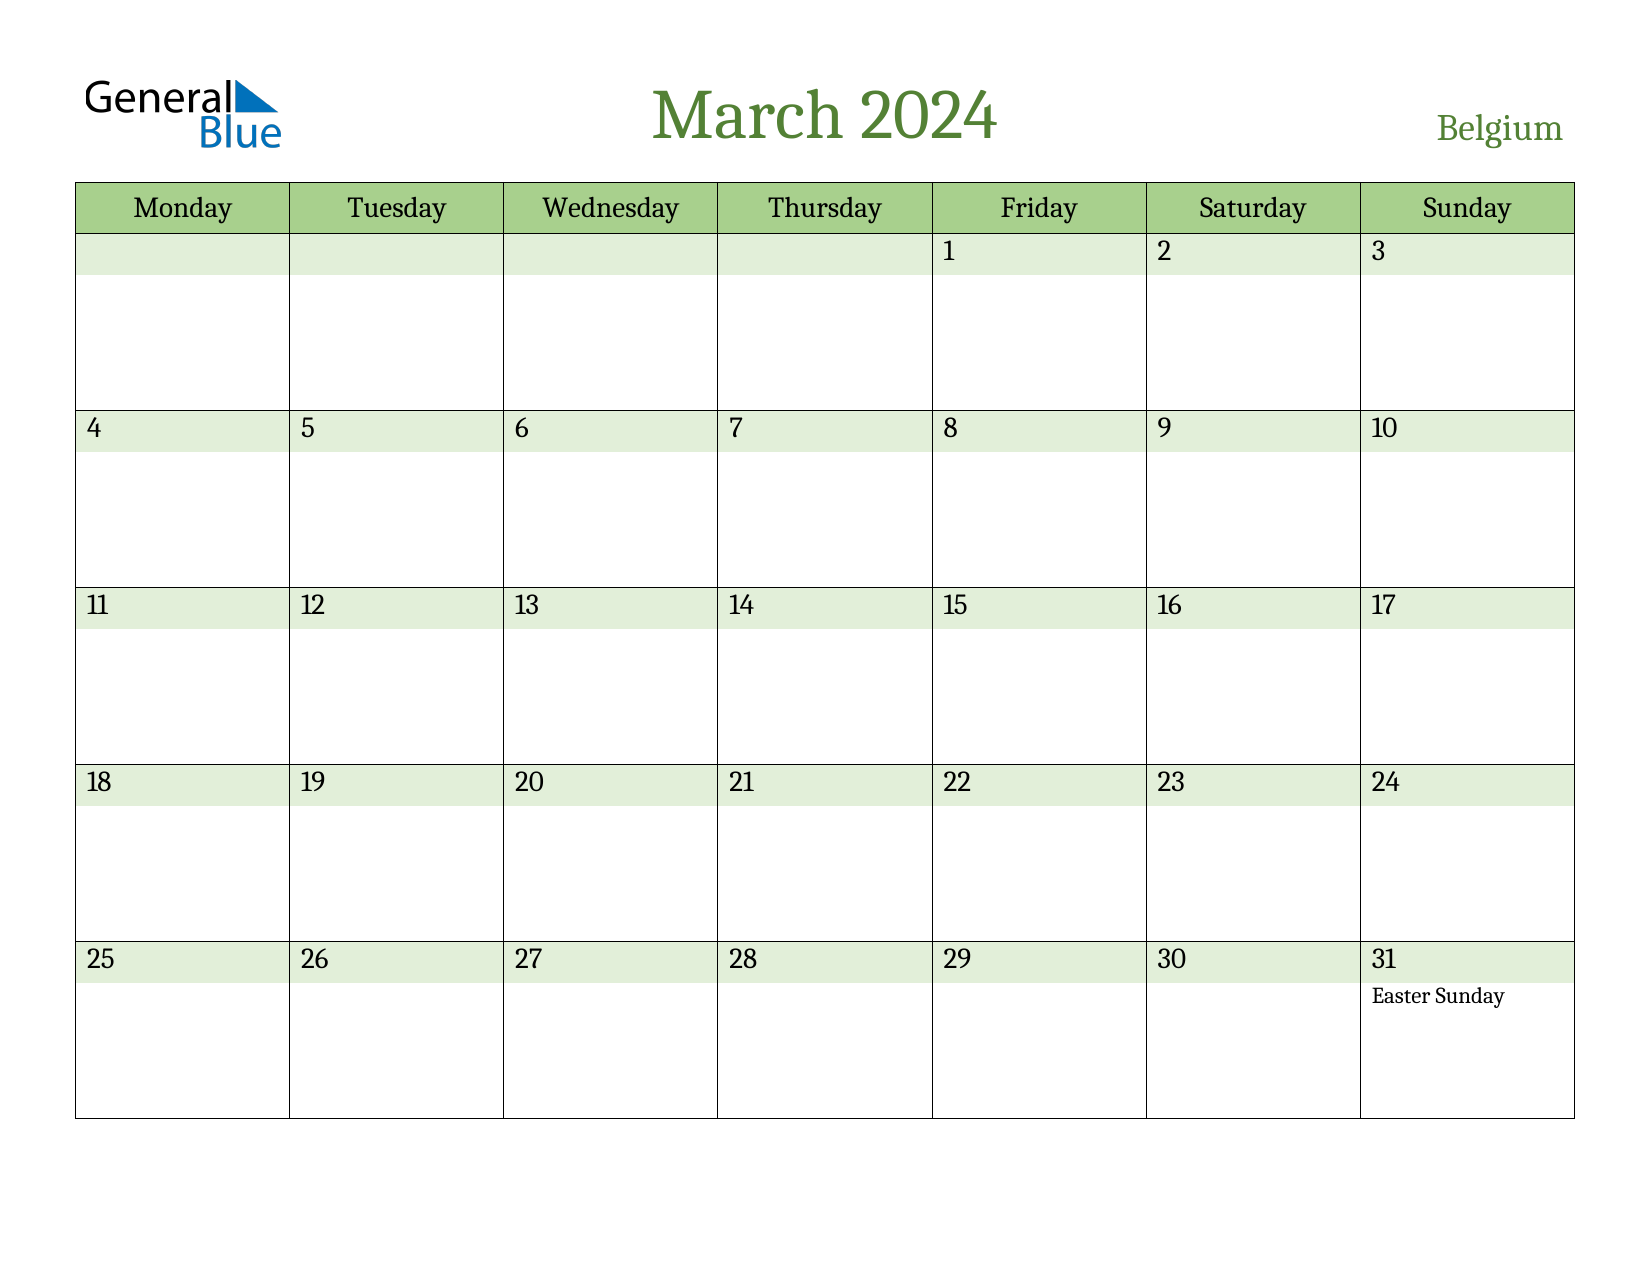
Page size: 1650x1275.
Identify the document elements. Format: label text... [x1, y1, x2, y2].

table_cell [76, 983, 289, 1118]
table_cell [933, 629, 1146, 764]
table_cell [504, 234, 717, 275]
table_cell 17 [1361, 588, 1574, 629]
table_cell [1361, 806, 1574, 941]
table_cell 16 [1147, 588, 1360, 629]
table_cell 28 [718, 942, 932, 983]
table_cell [1147, 629, 1360, 764]
table_cell [1147, 275, 1360, 410]
table_cell [1361, 629, 1574, 764]
table_cell [718, 452, 932, 587]
table_cell 6 [504, 411, 717, 452]
table_cell [76, 806, 289, 941]
table_cell Friday [933, 183, 1146, 233]
table_cell 26 [290, 942, 503, 983]
table_cell [504, 806, 717, 941]
table_cell 8 [933, 411, 1146, 452]
table_cell [718, 234, 932, 275]
table_cell [933, 275, 1146, 410]
table_cell [290, 452, 503, 587]
table_cell [290, 983, 503, 1118]
table_cell 20 [504, 765, 717, 806]
table_cell [504, 275, 717, 410]
table_cell [290, 806, 503, 941]
table_cell [290, 629, 503, 764]
table_cell [718, 629, 932, 764]
table_cell 11 [76, 588, 289, 629]
table_cell 4 [76, 411, 289, 452]
table_cell Monday [76, 183, 289, 233]
table_cell Easter Sunday [1361, 983, 1574, 1118]
picture [86, 80, 281, 148]
table_cell 9 [1147, 411, 1360, 452]
table_cell 5 [290, 411, 503, 452]
table_cell [504, 983, 717, 1118]
table_cell [718, 275, 932, 410]
table_cell [1147, 983, 1360, 1118]
table_cell Sunday [1361, 183, 1574, 233]
table_cell 30 [1147, 942, 1360, 983]
table_cell [76, 275, 289, 410]
table_cell [76, 629, 289, 764]
table_cell 18 [76, 765, 289, 806]
table_cell [933, 983, 1146, 1118]
table_cell 19 [290, 765, 503, 806]
table_cell 7 [718, 411, 932, 452]
table_cell 23 [1147, 765, 1360, 806]
table_cell [718, 806, 932, 941]
table_cell 3 [1361, 234, 1574, 275]
table_cell 25 [76, 942, 289, 983]
table_cell Saturday [1147, 183, 1360, 233]
table_cell [1361, 452, 1574, 587]
table_cell 12 [290, 588, 503, 629]
table_cell 29 [933, 942, 1146, 983]
table_cell Wednesday [504, 183, 717, 233]
table_cell 27 [504, 942, 717, 983]
table_cell 13 [504, 588, 717, 629]
table_header [76, 75, 503, 182]
table_cell [290, 234, 503, 275]
table_cell Thursday [718, 183, 932, 233]
table_cell 15 [933, 588, 1146, 629]
table_cell 24 [1361, 765, 1574, 806]
table_cell 2 [1147, 234, 1360, 275]
table_cell [1147, 806, 1360, 941]
table_cell [504, 452, 717, 587]
table_cell 14 [718, 588, 932, 629]
table_header March 2024 [504, 75, 1146, 182]
table_cell Tuesday [290, 183, 503, 233]
table_cell [933, 806, 1146, 941]
table_header Belgium [1146, 75, 1574, 182]
table_cell [290, 275, 503, 410]
table_cell 1 [933, 234, 1146, 275]
table_cell 10 [1361, 411, 1574, 452]
table_cell [933, 452, 1146, 587]
table_cell 21 [718, 765, 932, 806]
table_cell 22 [933, 765, 1146, 806]
table_cell 31 [1361, 942, 1574, 983]
table_cell [1147, 452, 1360, 587]
table_cell [76, 234, 289, 275]
table_cell [504, 629, 717, 764]
table_cell [76, 452, 289, 587]
table_cell [1361, 275, 1574, 410]
table_cell [718, 983, 932, 1118]
